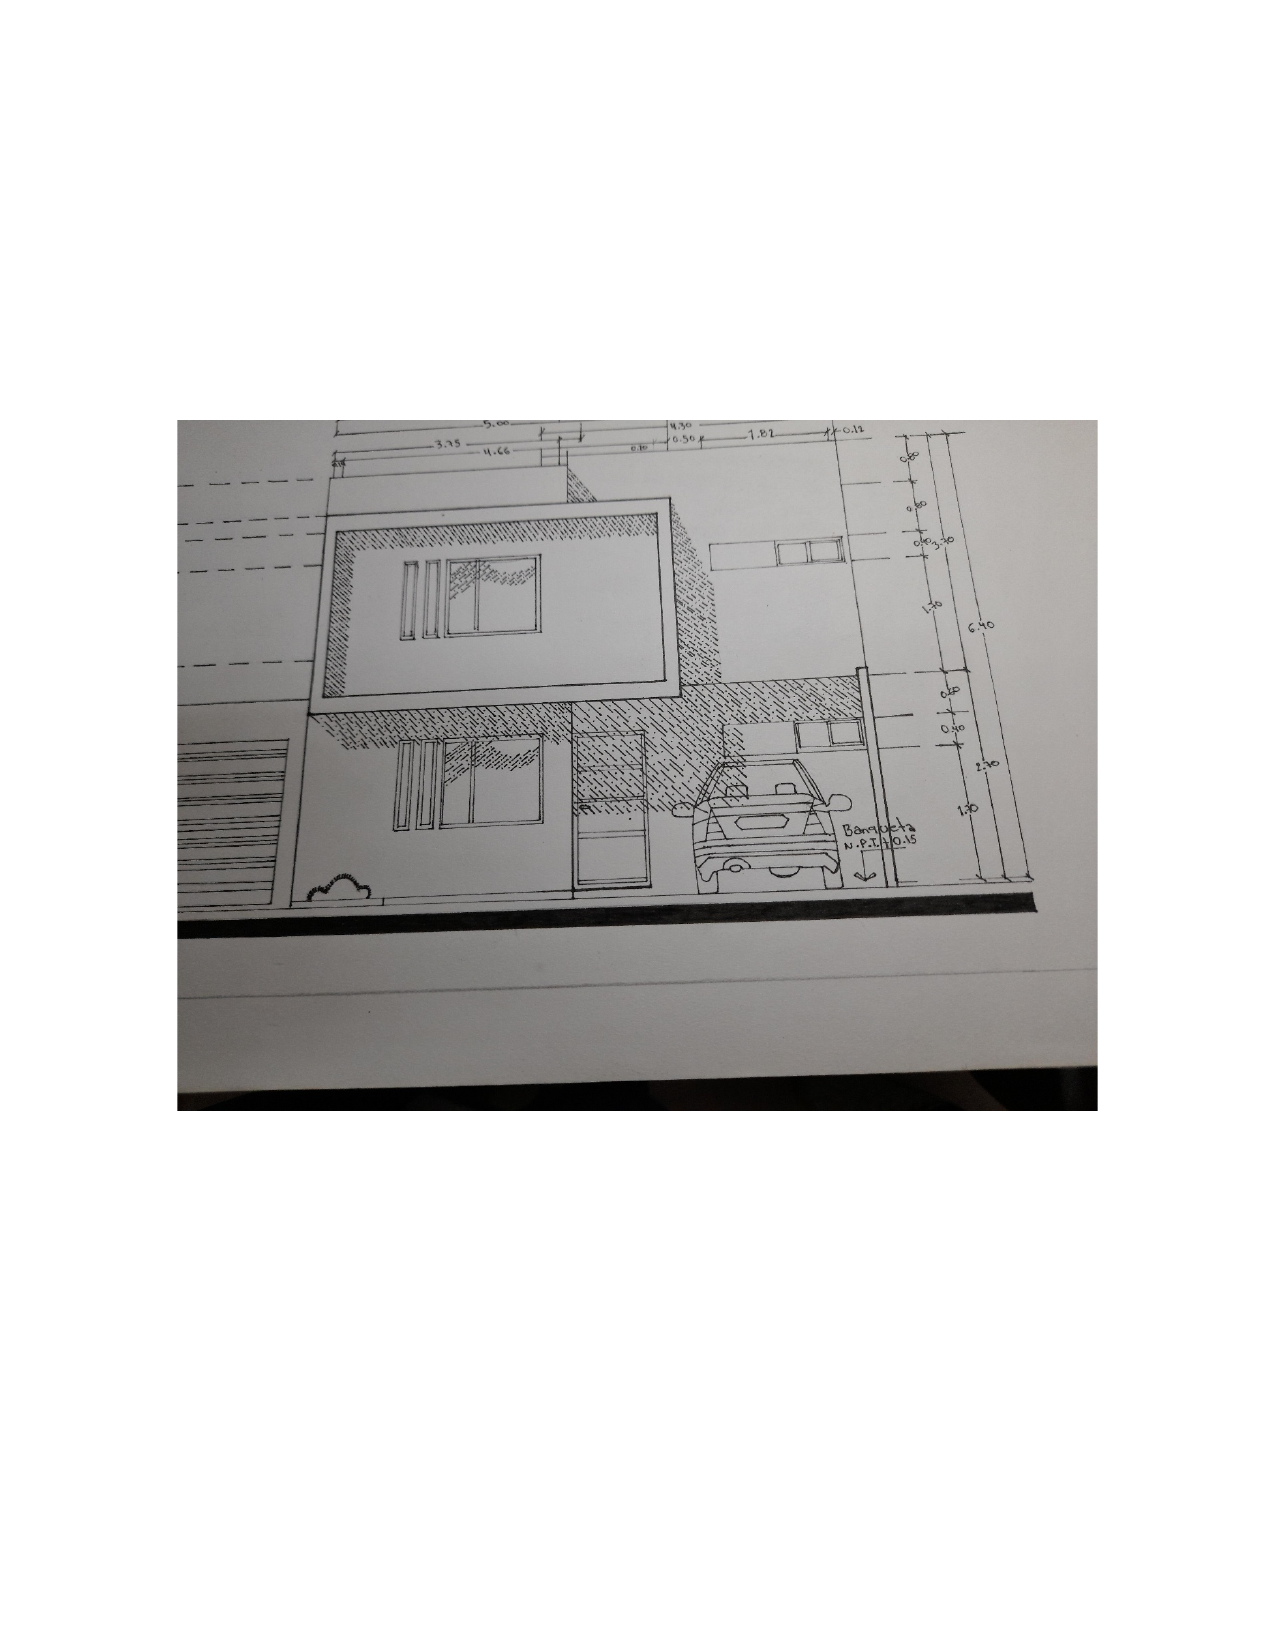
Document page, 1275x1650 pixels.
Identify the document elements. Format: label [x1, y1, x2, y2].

picture [177, 420, 1098, 1111]
